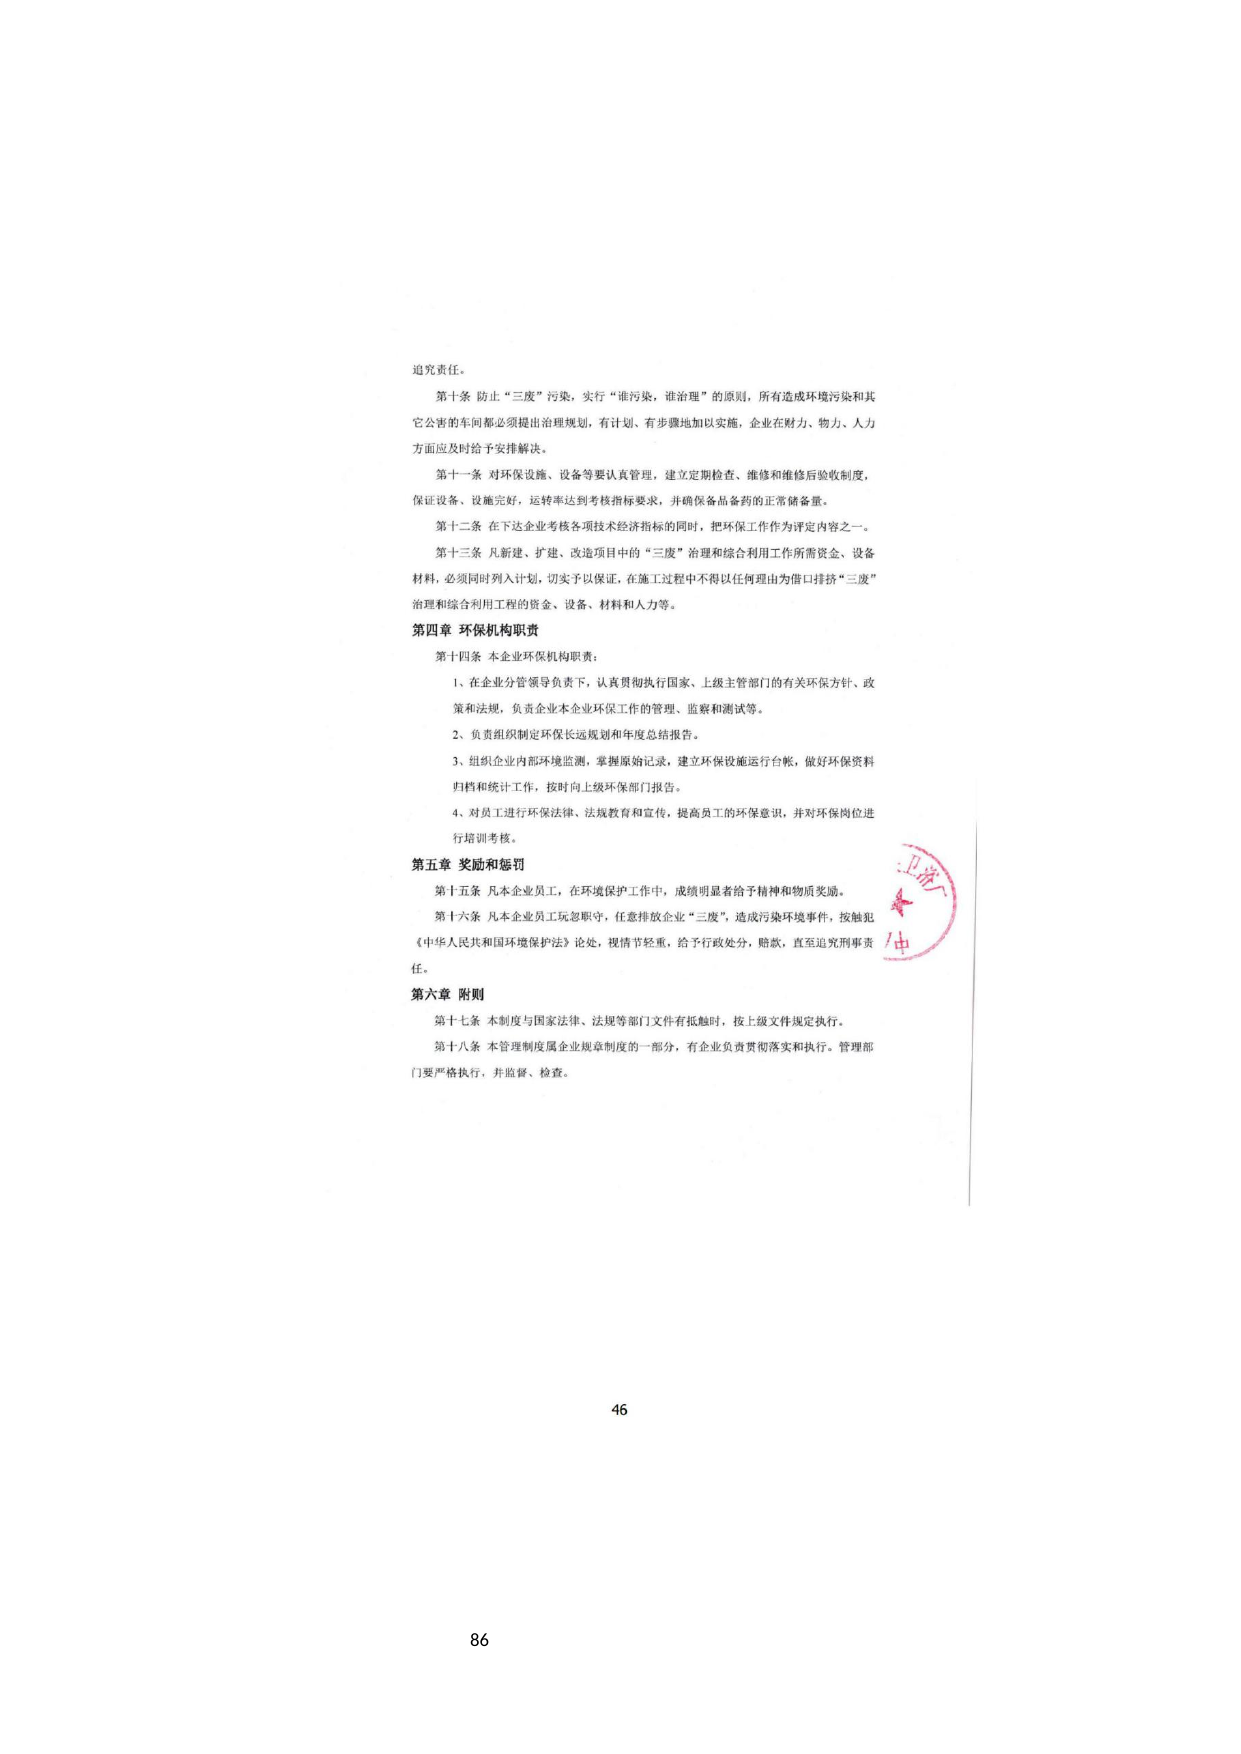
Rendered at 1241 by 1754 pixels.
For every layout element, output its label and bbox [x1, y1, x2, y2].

picture [148, 162, 1091, 1496]
